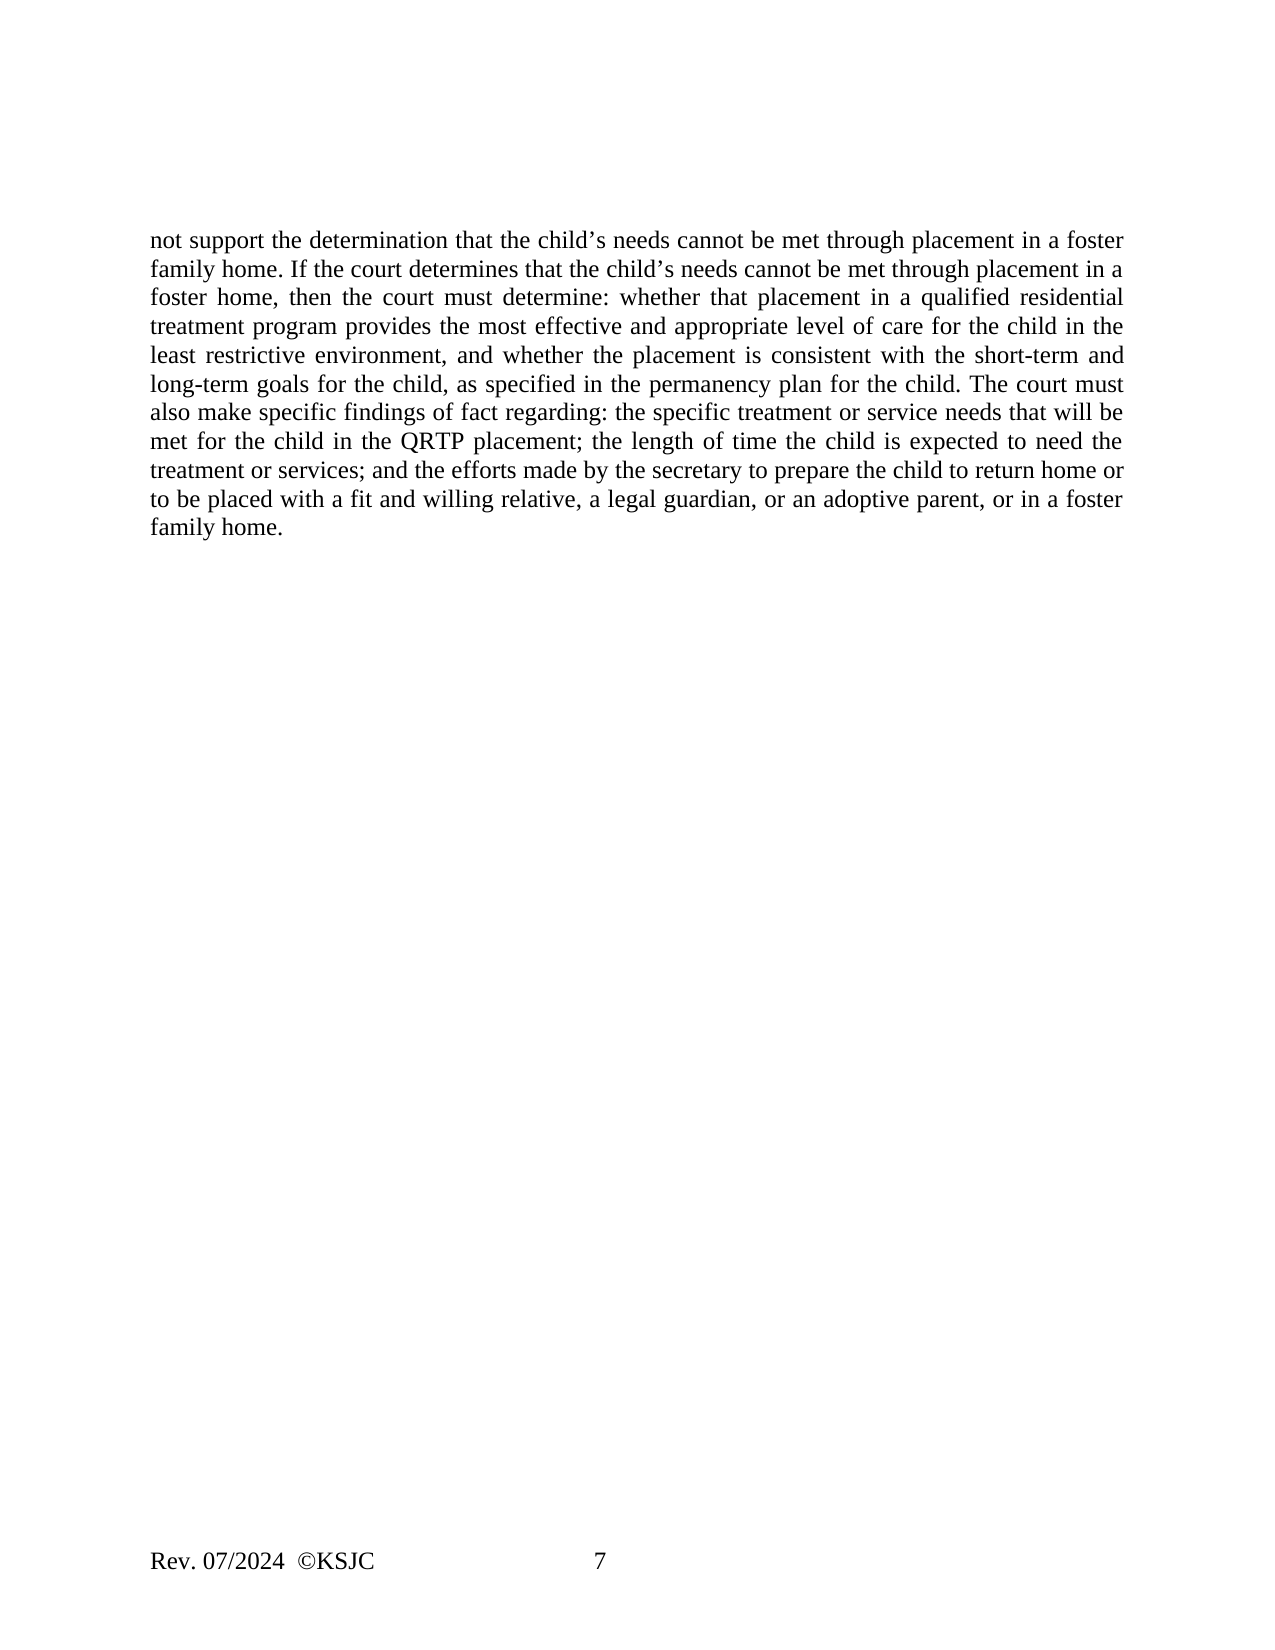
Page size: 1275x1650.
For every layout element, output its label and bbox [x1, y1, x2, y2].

text [150, 225, 1125, 541]
